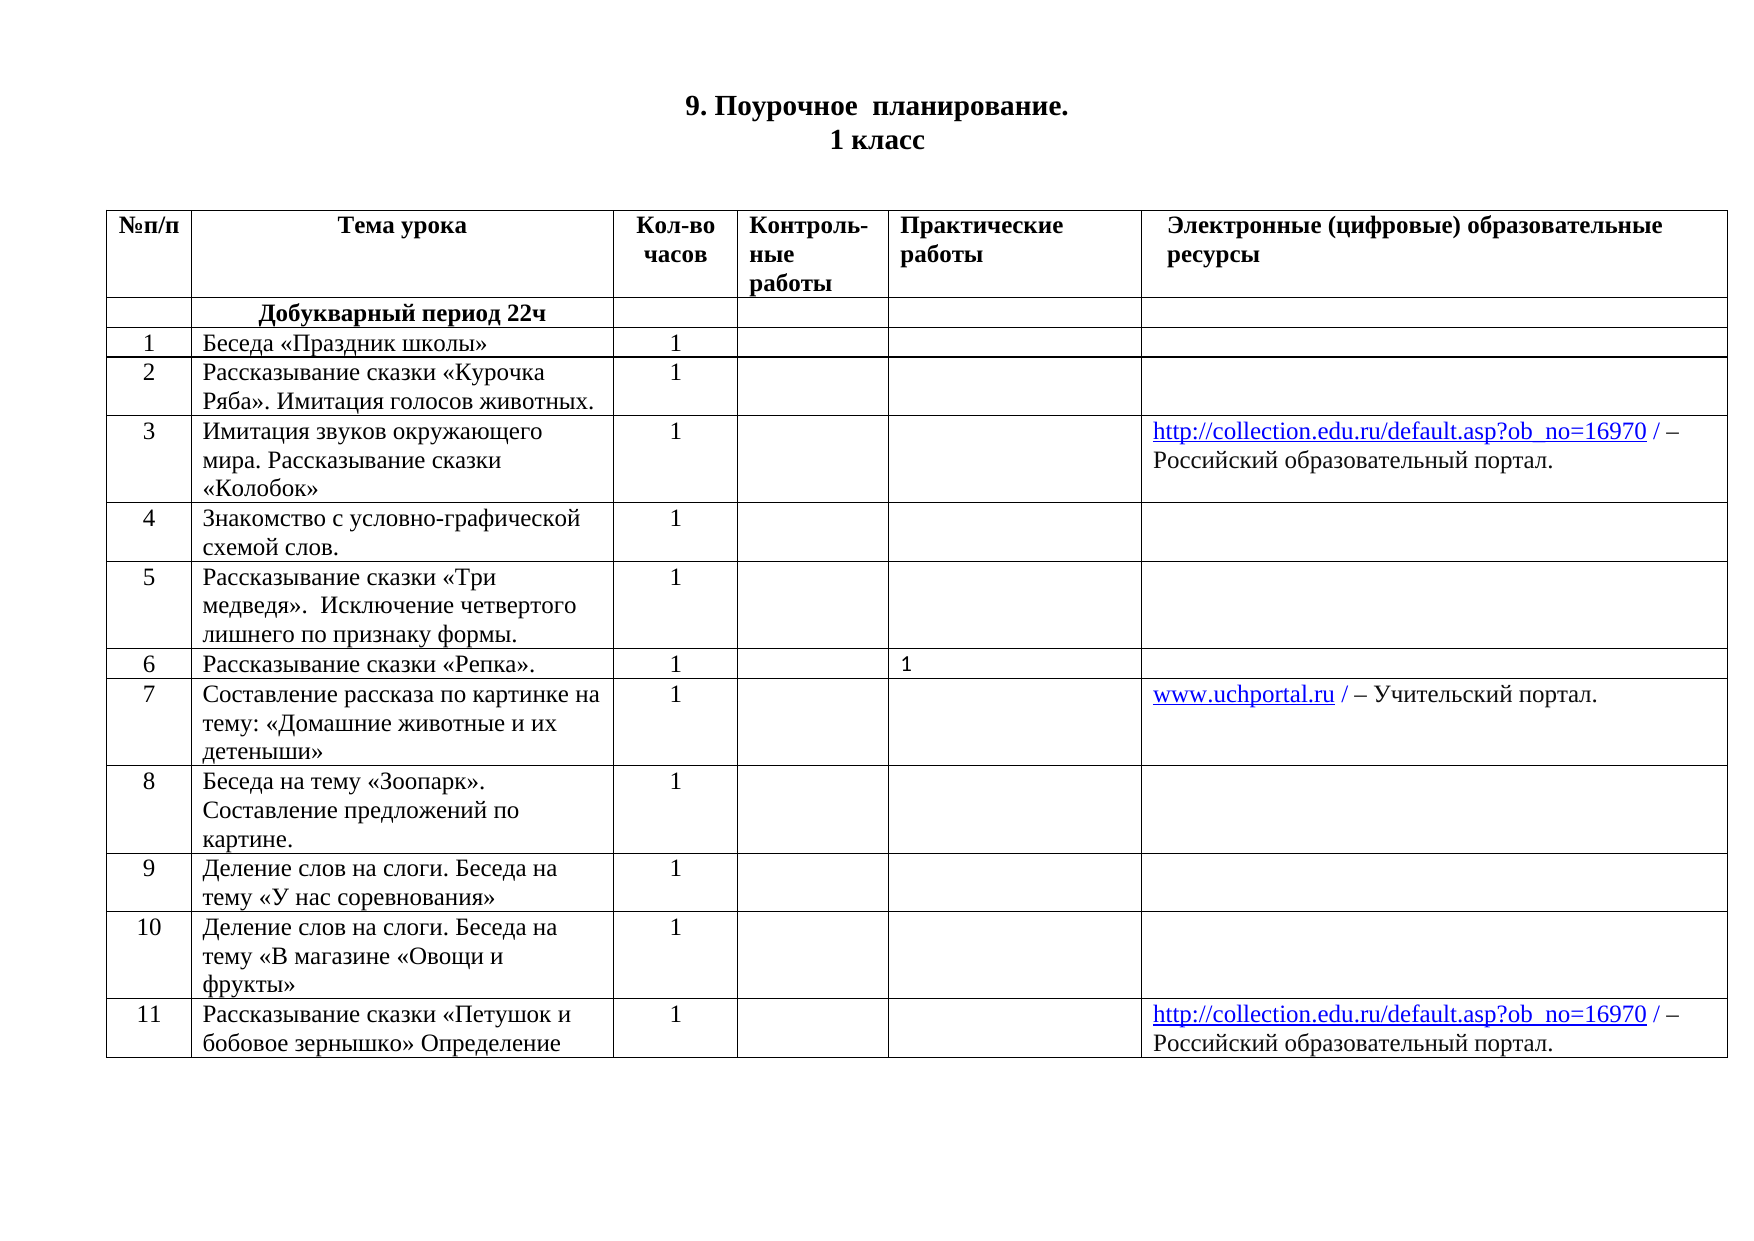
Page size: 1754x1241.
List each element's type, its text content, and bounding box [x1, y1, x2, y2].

table_header Контроль- ные работы [738, 211, 888, 297]
table_cell [738, 912, 888, 998]
table_cell [738, 679, 888, 765]
table_header Электронные (цифровые) образовательные ресурсы [1142, 211, 1727, 297]
table_cell [738, 649, 888, 678]
table_cell [738, 298, 888, 327]
table_cell www.uchportal.ru / – Учительский портал. [1142, 679, 1727, 765]
table_cell 1 [614, 328, 737, 356]
table_cell [889, 854, 1141, 911]
table_cell 1 [614, 503, 737, 561]
text 1 класс [118, 122, 1636, 156]
table_header Тема урока [192, 211, 613, 297]
table_cell Беседа на тему «Зоопарк». Составление предложений по картине. [192, 766, 613, 852]
table_cell Знакомство с условно-графической схемой слов. [192, 503, 613, 561]
table_cell [1142, 766, 1727, 852]
table_cell [738, 562, 888, 648]
table_cell Деление слов на слоги. Беседа на тему «В магазине «Овощи и фрукты» [192, 912, 613, 998]
table_cell 11 [107, 999, 191, 1057]
table_cell [1142, 854, 1727, 911]
table_cell [889, 679, 1141, 765]
table_cell [738, 999, 888, 1057]
table_cell Беседа «Праздник школы» [192, 328, 613, 356]
table_cell [1142, 912, 1727, 998]
table_cell 1 [614, 562, 737, 648]
table_cell 4 [107, 503, 191, 561]
table_cell Имитация звуков окружающего мира. Рассказывание сказки «Колобок» [192, 416, 613, 502]
table_cell 1 [889, 649, 1141, 678]
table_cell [192, 999, 613, 1057]
table_cell [1142, 298, 1727, 327]
table_cell Составление рассказа по картинке на тему: «Домашние животные и их детеныши» [192, 679, 613, 765]
table_cell [738, 328, 888, 356]
text 9. Поурочное планирование. [118, 88, 1636, 122]
table_cell [889, 562, 1141, 648]
table_cell [107, 298, 191, 327]
table_cell 10 [107, 912, 191, 998]
table_cell Рассказывание сказки «Курочка Ряба». Имитация голосов животных. [192, 358, 613, 415]
table_cell 1 [107, 328, 191, 356]
table_cell 3 [107, 416, 191, 502]
table_header №п/п [107, 211, 191, 297]
table_cell 1 [614, 358, 737, 415]
table_cell 9 [107, 854, 191, 911]
table_cell [738, 766, 888, 852]
table_cell 1 [614, 854, 737, 911]
table_cell 1 [614, 679, 737, 765]
table_cell 1 [614, 766, 737, 852]
table_cell Рассказывание сказки «Три медведя». Исключение четвертого лишнего по признаку формы. [192, 562, 613, 648]
table_cell [1142, 358, 1727, 415]
table_cell [889, 358, 1141, 415]
table_cell [738, 358, 888, 415]
table_cell 6 [107, 649, 191, 678]
table_header Практические работы [889, 211, 1141, 297]
table_cell [889, 298, 1141, 327]
table_cell http://collection.edu.ru/default.asp?ob_no=16970 / – Российский образовательный портал. [1142, 416, 1727, 502]
table_cell Добукварный период 22ч [192, 298, 613, 327]
table_cell [889, 999, 1141, 1057]
table_cell 8 [107, 766, 191, 852]
table_cell 1 [614, 649, 737, 678]
table_cell 1 [614, 416, 737, 502]
table_cell [889, 766, 1141, 852]
table_cell [614, 298, 737, 327]
table_cell [1142, 503, 1727, 561]
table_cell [1142, 999, 1727, 1057]
table_cell [1142, 562, 1727, 648]
table_cell [738, 416, 888, 502]
table_cell [738, 854, 888, 911]
table_cell [889, 416, 1141, 502]
table_cell Рассказывание сказки «Репка». [192, 649, 613, 678]
table_cell 1 [614, 912, 737, 998]
table_cell [1142, 328, 1727, 356]
table_header Кол-во часов [614, 211, 737, 297]
table_cell Деление слов на слоги. Беседа на тему «У нас соревнования» [192, 854, 613, 911]
table_cell [889, 912, 1141, 998]
table_cell 7 [107, 679, 191, 765]
table_cell [738, 503, 888, 561]
table_cell [889, 503, 1141, 561]
table_cell 5 [107, 562, 191, 648]
table_cell 2 [107, 358, 191, 415]
table_cell [1142, 649, 1727, 678]
table_cell 1 [614, 999, 737, 1057]
table_cell [889, 328, 1141, 356]
